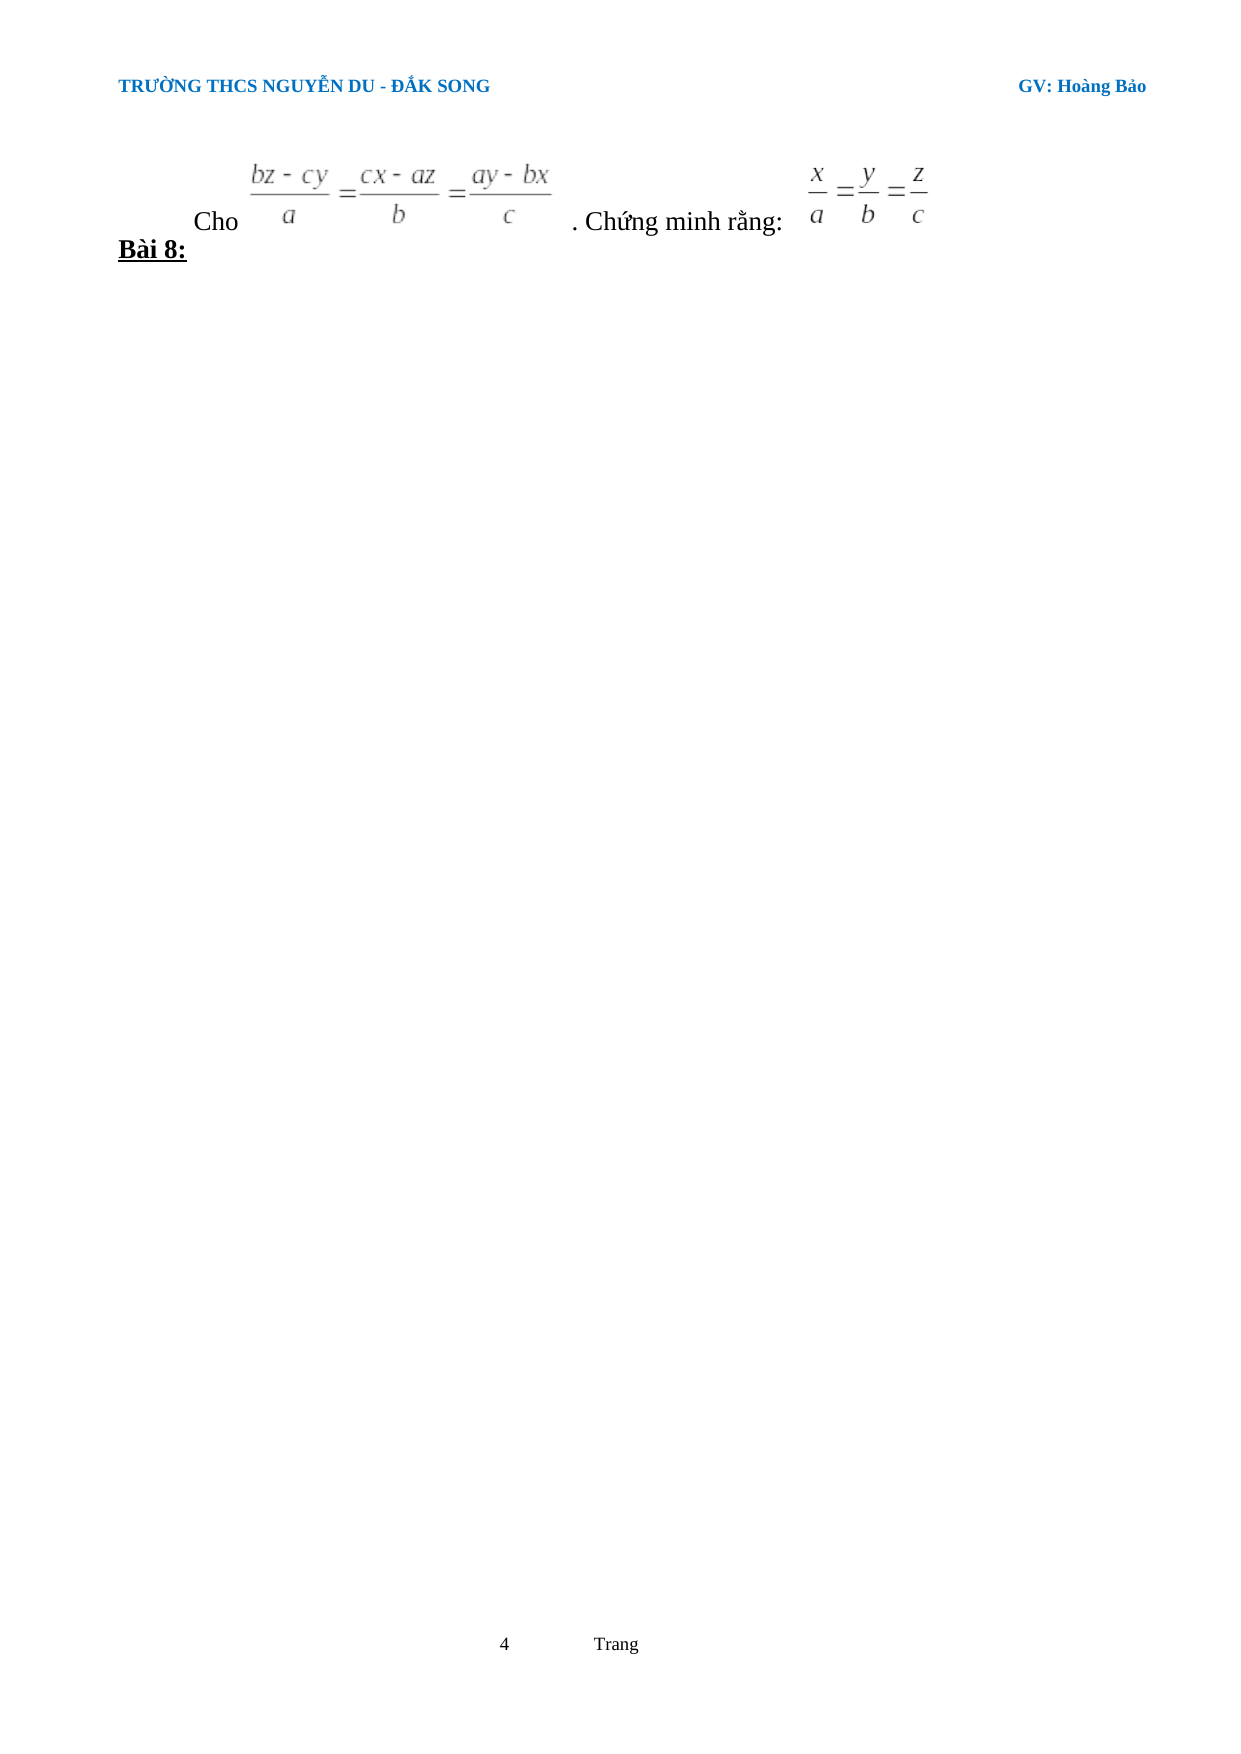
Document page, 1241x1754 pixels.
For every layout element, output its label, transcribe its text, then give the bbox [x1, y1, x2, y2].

list Bài 8: Cho . Chứng minh rằng: [118, 150, 1181, 250]
